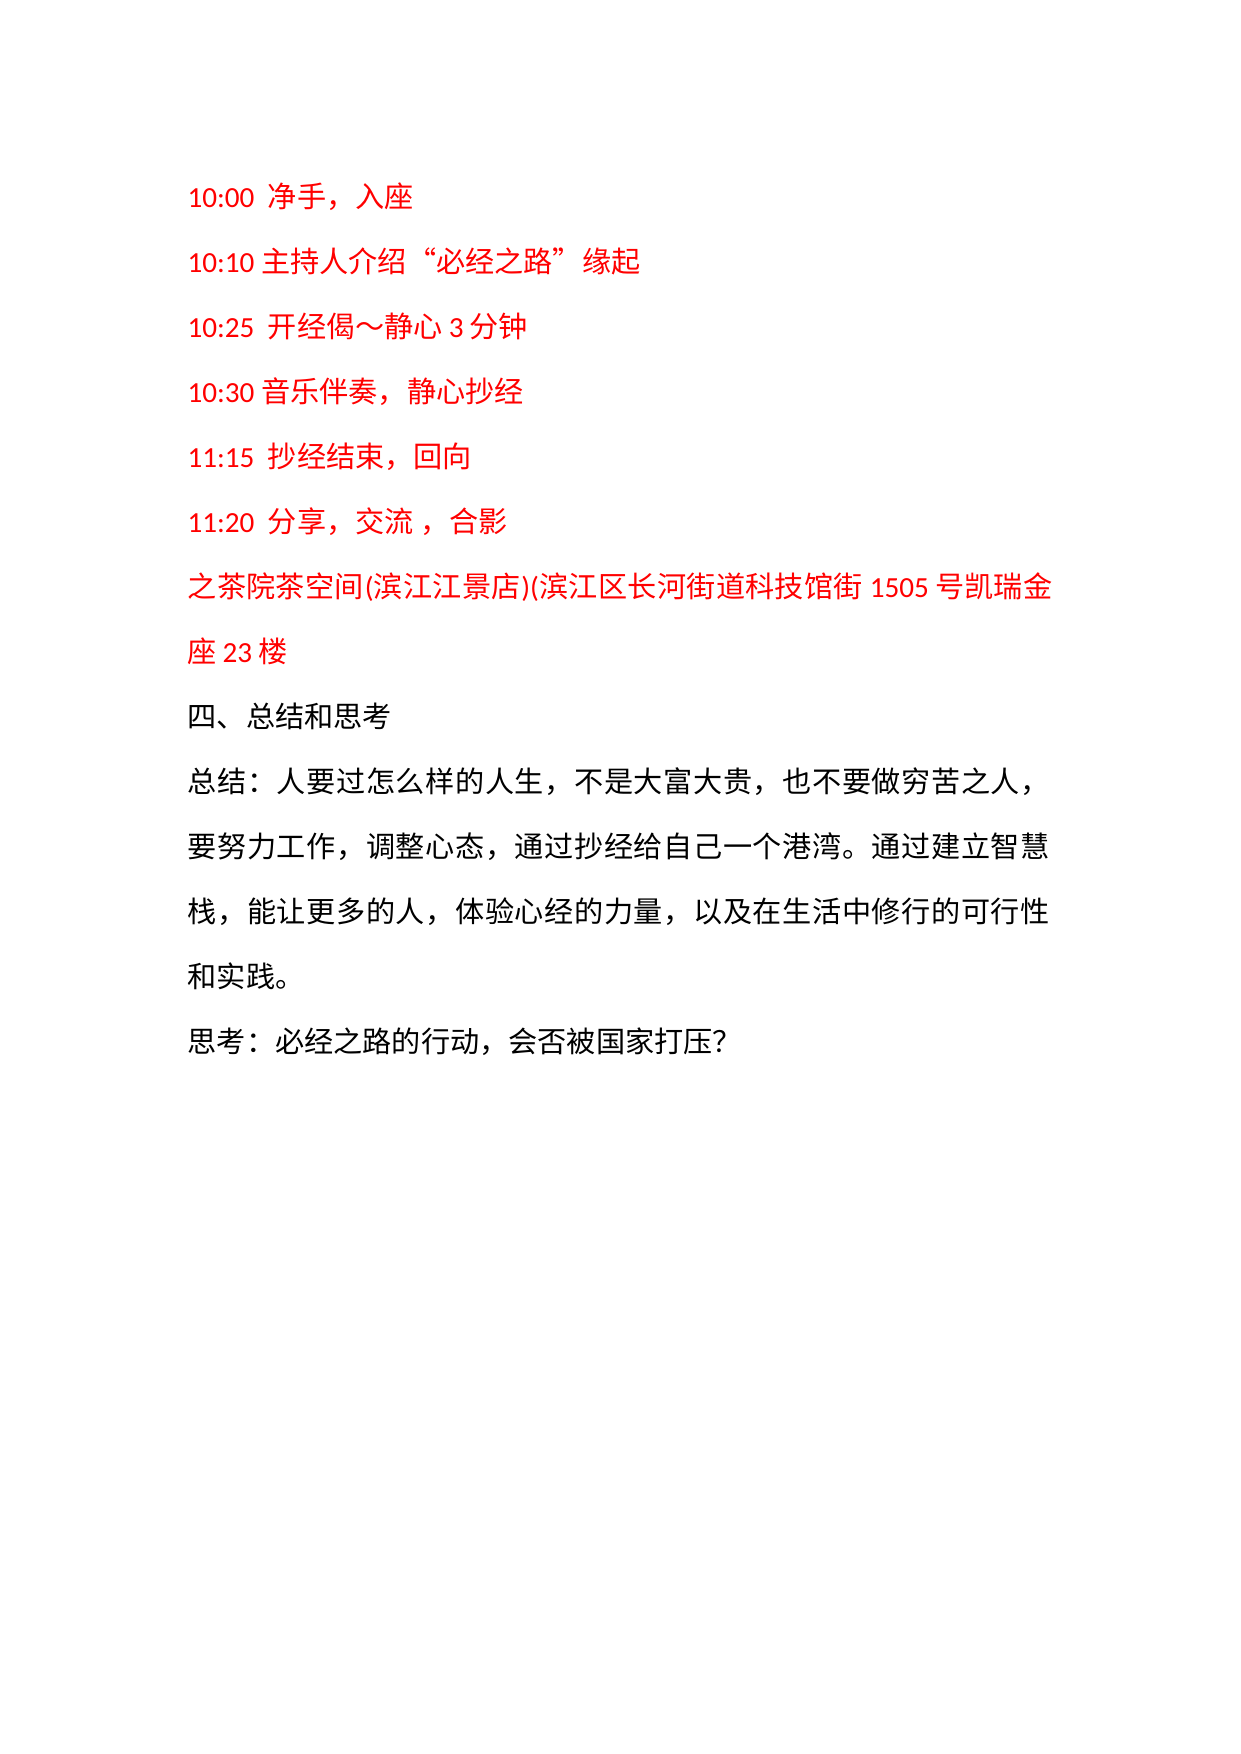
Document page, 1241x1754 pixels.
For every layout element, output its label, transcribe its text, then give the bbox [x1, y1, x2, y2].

list 总结：人要过怎么样的人生，不是大富大贵，也不要做穷苦之人，要努力工作，调整心态，通过抄经给自己一个港湾。通过建立智慧栈，能让更多的人，体验心经的力量，以及在生活中修行的可行性和实践。 [187, 747, 1053, 1007]
list 10:30 音乐伴奏，静心抄经 [187, 357, 1053, 422]
list 11:20 分享，交流 ，合影 [187, 487, 1053, 552]
list 思考：必经之路的行动，会否被国家打压？ [187, 1007, 1053, 1072]
list 10:10 主持人介绍“必经之路”缘起 [187, 227, 1053, 292]
list 10:25 开经偈～静心3分钟 [187, 292, 1053, 357]
list 10:00 净手，入座 [187, 162, 1053, 227]
list 总结和思考 [187, 682, 1053, 747]
list 之茶院茶空间(滨江江景店)(滨江区长河街道科技馆街1505号凯瑞金座23楼 [187, 552, 1053, 682]
list 11:15 抄经结束，回向 [187, 422, 1053, 487]
